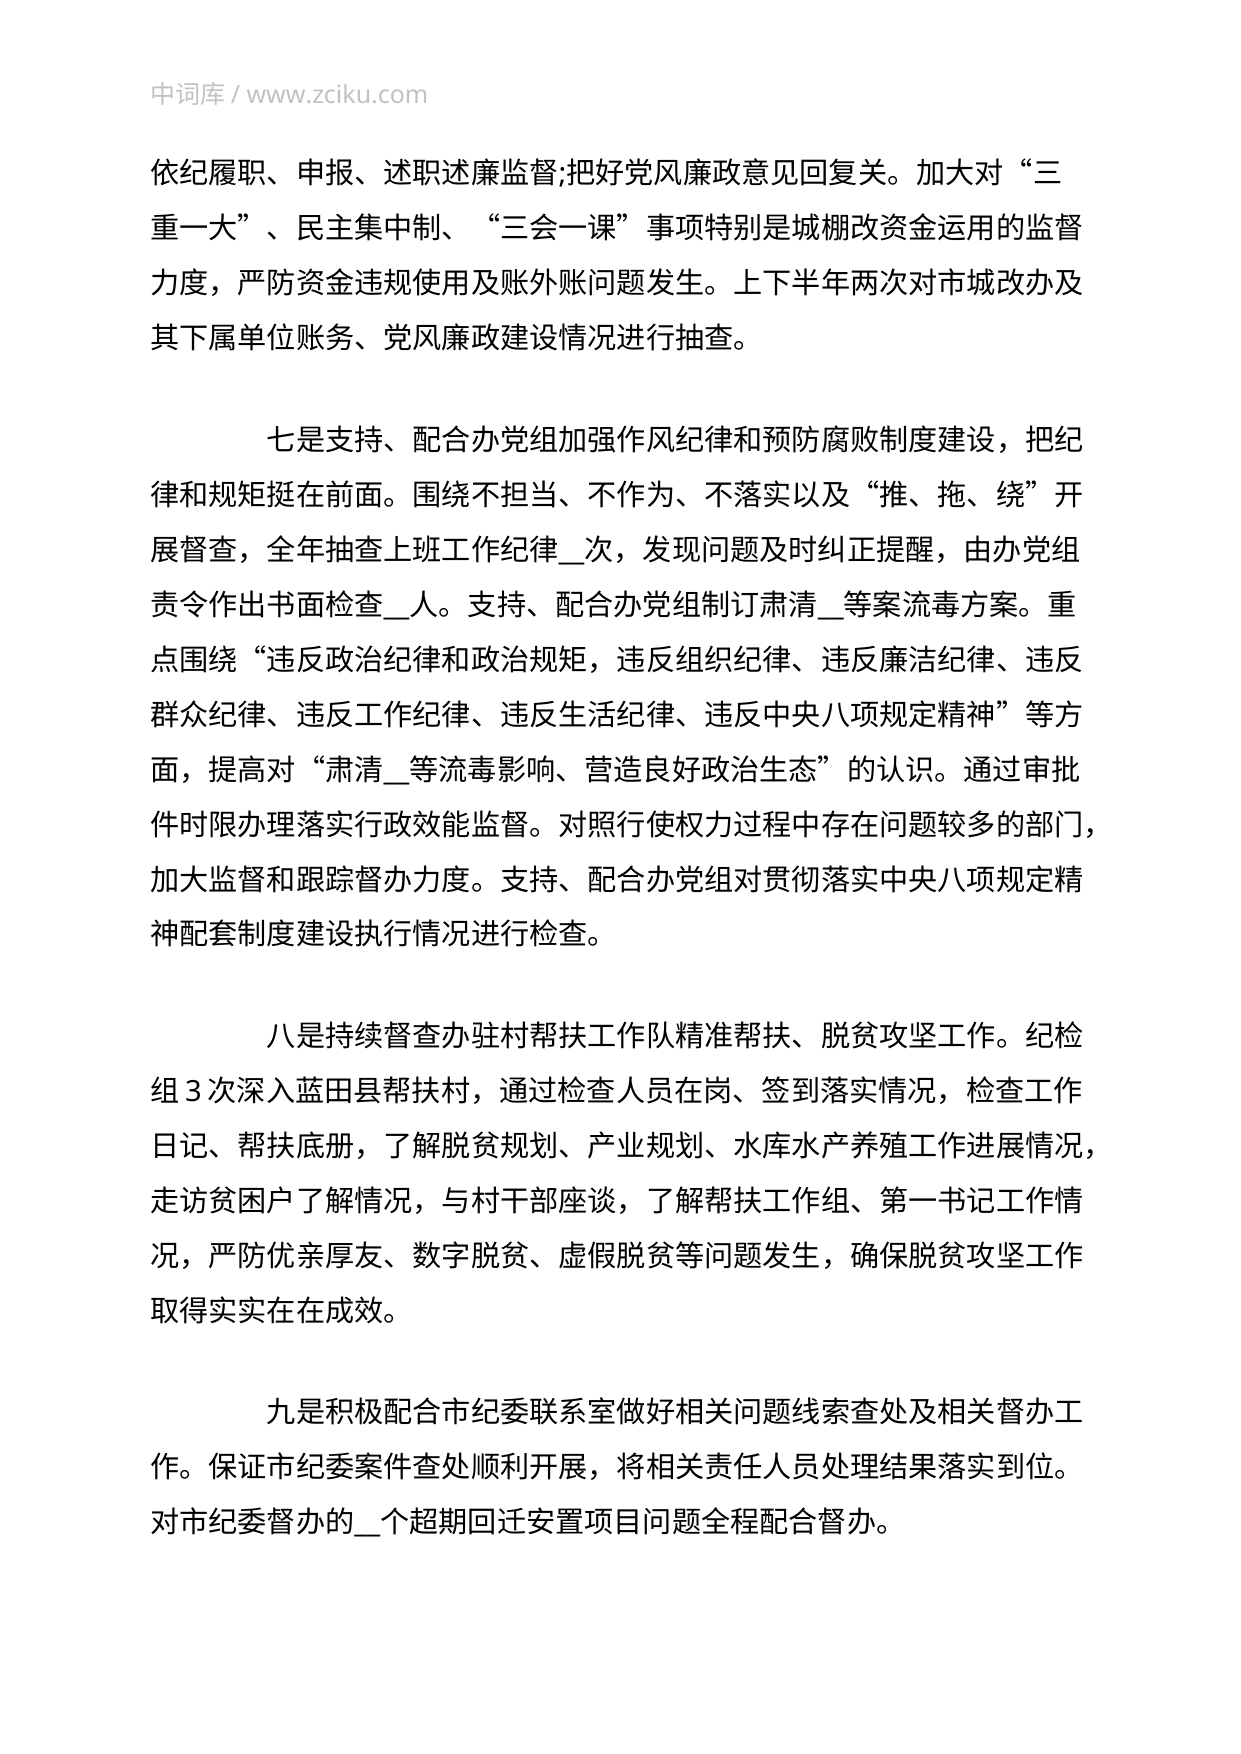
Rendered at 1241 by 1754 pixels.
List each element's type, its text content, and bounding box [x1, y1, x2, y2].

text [150, 150, 1090, 357]
text 七是支持、配合办党组加强作风纪律和预防腐败制度建设，把纪律和规矩挺在前面。围绕不担当、不作为、不落实以及“推、拖、绕”开展督查，全年抽查上班工作纪律__次，发现问题及时纠正提醒，由办党组责令作出书面检查__人。支持、配合办党组制订肃清__等案流毒方案。重点围绕“违反政治纪律和政治规矩，违反组织纪律、违反廉洁纪律、违反群众纪律、违反工作纪律、违反生活纪律、违反中央八项规定精神”等方面，提高对“肃清__等流毒影响、营造良好政治生态”的认识。通过审批件时限办理落实行政效能监督。对照行使权力过程中存在问题较多的部门，加大监督和跟踪督办力度。支持、配合办党组对贯彻落实中央八项规定精神配套制度建设执行情况进行检查。 [150, 417, 1090, 953]
text 八是持续督查办驻村帮扶工作队精准帮扶、脱贫攻坚工作。纪检组3次深入蓝田县帮扶村，通过检查人员在岗、签到落实情况，检查工作日记、帮扶底册，了解脱贫规划、产业规划、水库水产养殖工作进展情况，走访贫困户了解情况，与村干部座谈，了解帮扶工作组、第一书记工作情况，严防优亲厚友、数字脱贫、虚假脱贫等问题发生，确保脱贫攻坚工作取得实实在在成效。 [150, 1013, 1090, 1329]
text 九是积极配合市纪委联系室做好相关问题线索查处及相关督办工作。保证市纪委案件查处顺利开展，将相关责任人员处理结果落实到位。对市纪委督办的__个超期回迁安置项目问题全程配合督办。 [150, 1389, 1090, 1541]
